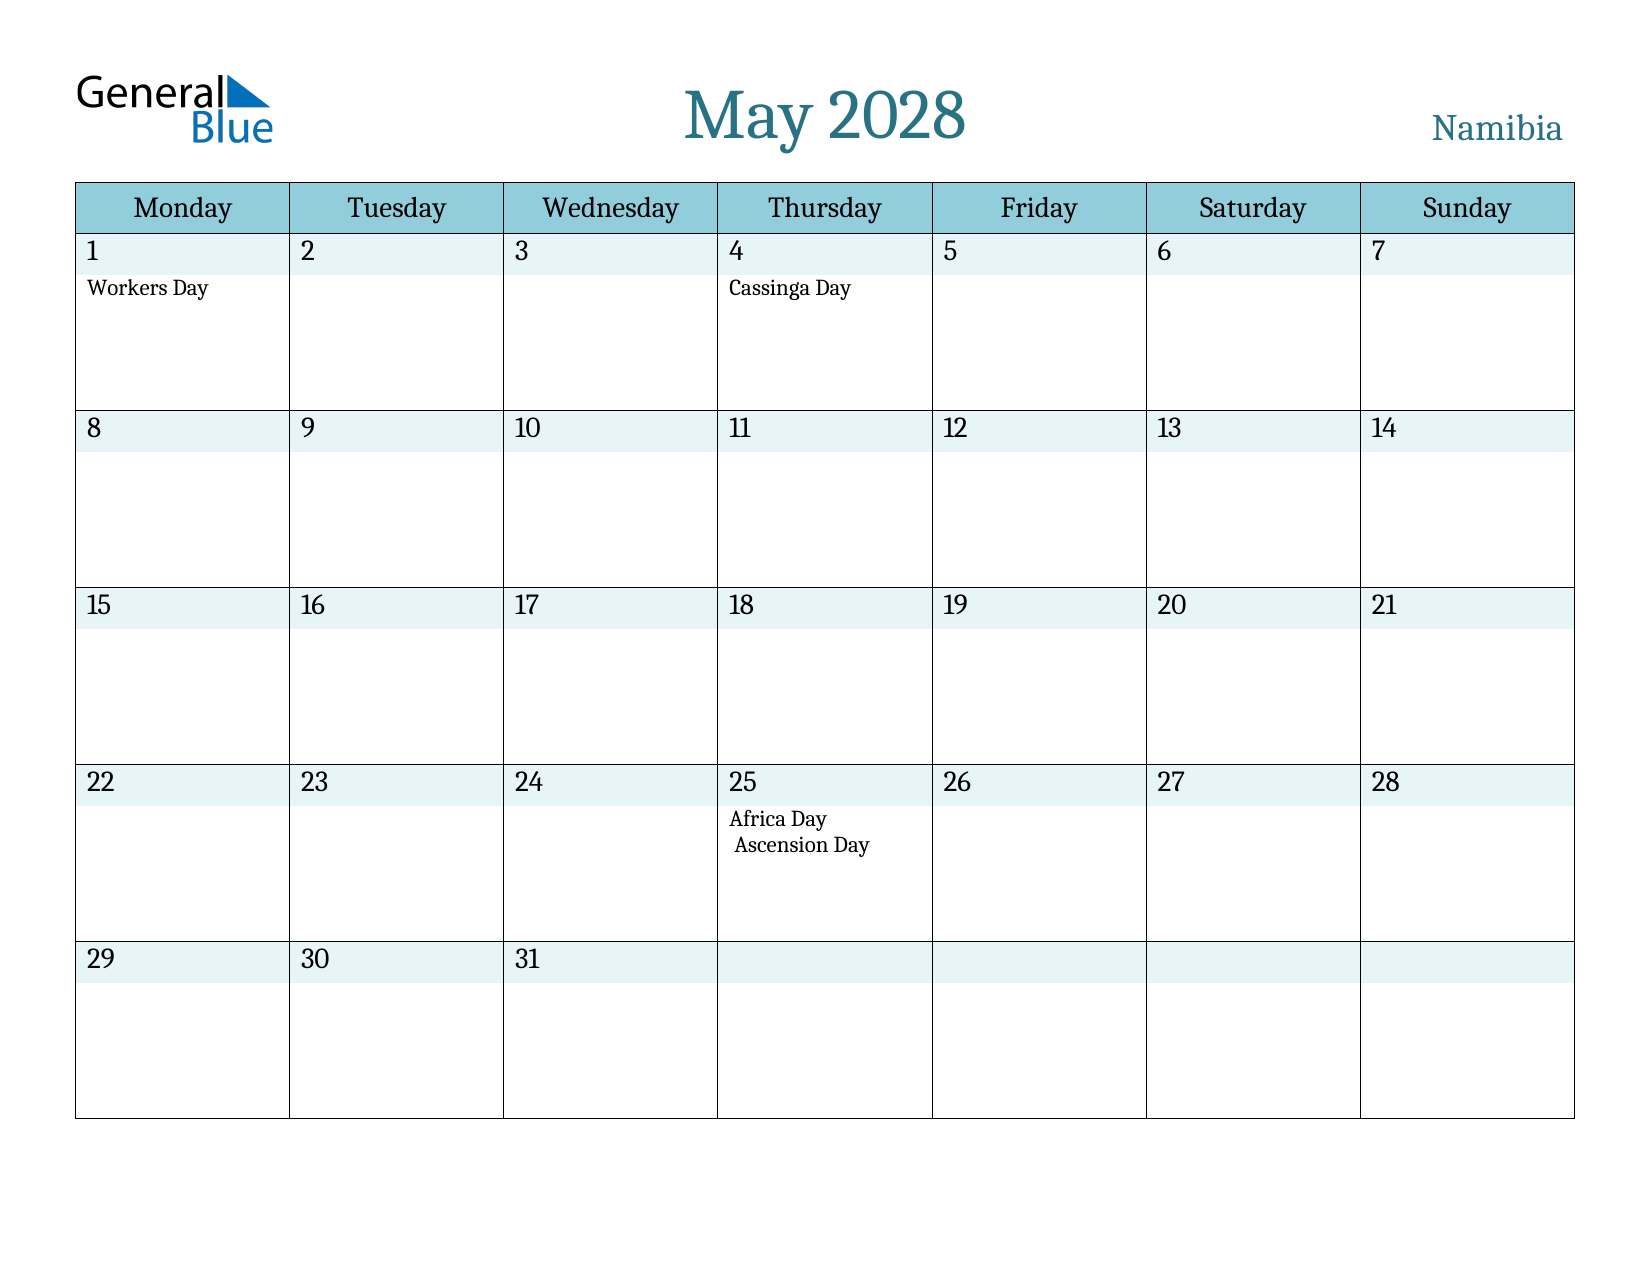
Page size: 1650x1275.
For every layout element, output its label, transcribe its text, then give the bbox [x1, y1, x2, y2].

table_cell 4 [718, 234, 932, 275]
table_header [76, 75, 503, 182]
table_cell 8 [76, 411, 289, 452]
table_cell [290, 629, 503, 764]
table_cell 11 [718, 411, 932, 452]
table_cell [718, 629, 932, 764]
table_cell 15 [76, 588, 289, 629]
table_cell 16 [290, 588, 503, 629]
table_cell [1147, 942, 1360, 983]
table_cell 9 [290, 411, 503, 452]
table_cell [1361, 275, 1574, 410]
table_cell Tuesday [290, 183, 503, 233]
table_cell [718, 983, 932, 1118]
table_header Namibia [1146, 75, 1574, 182]
table_cell 19 [933, 588, 1146, 629]
table_cell Thursday [718, 183, 932, 233]
table_cell 12 [933, 411, 1146, 452]
table_cell [1361, 452, 1574, 587]
table_cell 10 [504, 411, 717, 452]
table_cell [933, 629, 1146, 764]
table_cell 26 [933, 765, 1146, 806]
table_cell [76, 983, 289, 1118]
table_cell [290, 452, 503, 587]
picture [77, 75, 273, 143]
table_cell [290, 275, 503, 410]
table_cell [1147, 452, 1360, 587]
table_cell [504, 629, 717, 764]
table_cell [290, 983, 503, 1118]
table_cell [933, 275, 1146, 410]
table_cell 20 [1147, 588, 1360, 629]
table_cell 23 [290, 765, 503, 806]
table_cell Africa Day Ascension Day [718, 806, 932, 941]
table_cell Workers Day [76, 275, 289, 410]
table_cell 28 [1361, 765, 1574, 806]
table_cell [1147, 629, 1360, 764]
table_cell 2 [290, 234, 503, 275]
table_cell 27 [1147, 765, 1360, 806]
table_cell [1361, 942, 1574, 983]
table_cell [933, 806, 1146, 941]
table_cell Monday [76, 183, 289, 233]
table_cell [933, 942, 1146, 983]
table_cell 7 [1361, 234, 1574, 275]
table_cell [933, 452, 1146, 587]
table_cell 18 [718, 588, 932, 629]
table_cell [290, 806, 503, 941]
table_cell 29 [76, 942, 289, 983]
table_cell Saturday [1147, 183, 1360, 233]
table_cell [1361, 983, 1574, 1118]
table_cell 22 [76, 765, 289, 806]
table_cell 25 [718, 765, 932, 806]
table_cell [718, 452, 932, 587]
table_cell [1147, 275, 1360, 410]
table_cell [1147, 806, 1360, 941]
table_cell [76, 806, 289, 941]
table_cell 14 [1361, 411, 1574, 452]
table_cell 30 [290, 942, 503, 983]
table_cell [933, 983, 1146, 1118]
table_cell [718, 942, 932, 983]
table_cell [504, 806, 717, 941]
table_cell [504, 983, 717, 1118]
table_cell Cassinga Day [718, 275, 932, 410]
table_cell 6 [1147, 234, 1360, 275]
table_cell [76, 629, 289, 764]
table_cell [76, 452, 289, 587]
table_cell 24 [504, 765, 717, 806]
table_cell [1147, 983, 1360, 1118]
table_cell [504, 452, 717, 587]
table_cell Sunday [1361, 183, 1574, 233]
table_cell Friday [933, 183, 1146, 233]
table_cell [504, 275, 717, 410]
table_cell 31 [504, 942, 717, 983]
table_cell Wednesday [504, 183, 717, 233]
table_cell 17 [504, 588, 717, 629]
table_cell [1361, 806, 1574, 941]
table_cell 21 [1361, 588, 1574, 629]
table_cell 5 [933, 234, 1146, 275]
table_cell 3 [504, 234, 717, 275]
table_header May 2028 [504, 75, 1146, 182]
table_cell [1361, 629, 1574, 764]
table_cell 1 [76, 234, 289, 275]
table_cell 13 [1147, 411, 1360, 452]
